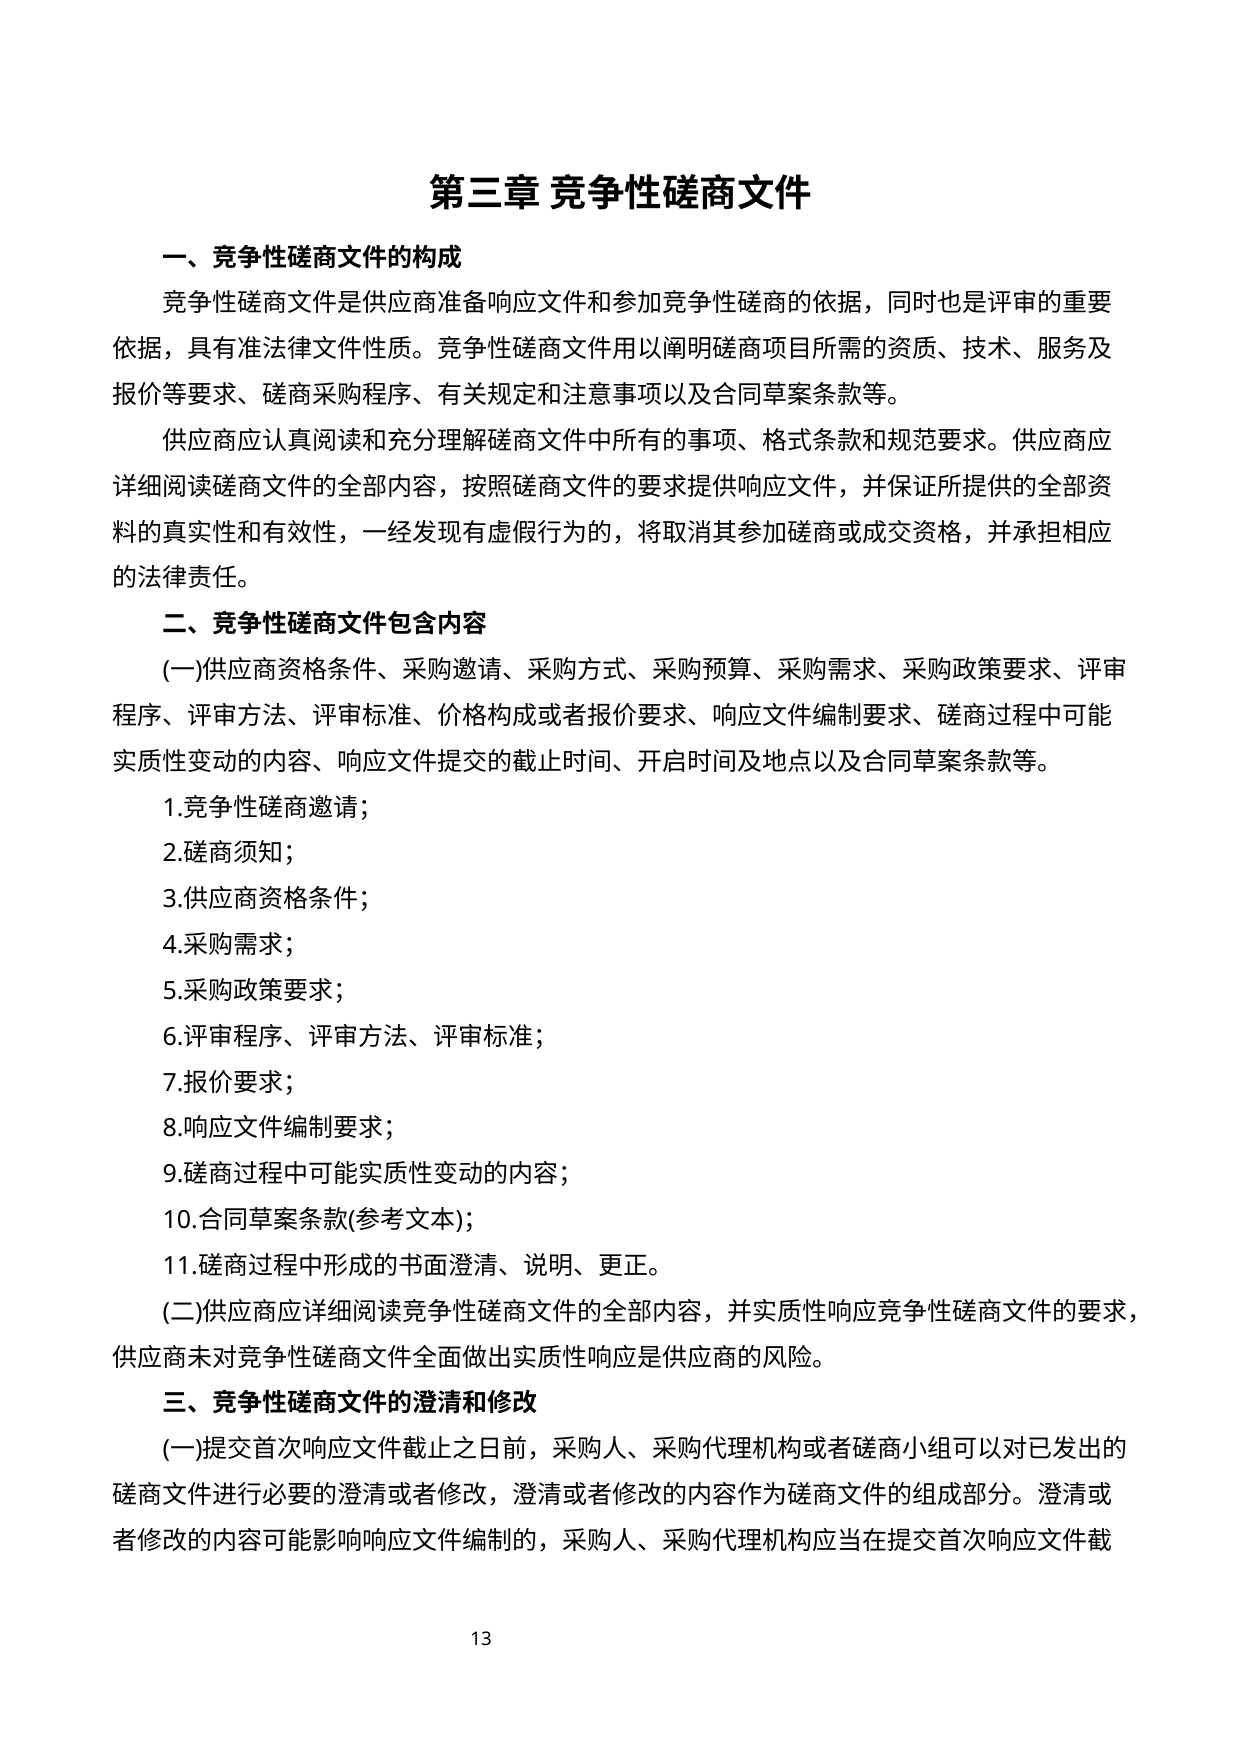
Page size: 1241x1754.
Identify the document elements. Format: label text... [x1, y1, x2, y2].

text 磋商过程中形成的书面澄清、说明、更正。 [112, 1238, 1128, 1283]
text 采购政策要求； [112, 963, 1128, 1008]
text 评审程序、评审方法、评审标准； [112, 1008, 1128, 1054]
text 响应文件编制要求； [112, 1100, 1128, 1146]
text 合同草案条款(参考文本)； [112, 1192, 1128, 1238]
text 竞争性磋商文件的构成 [112, 229, 1128, 275]
text 采购需求； [112, 917, 1128, 963]
text 竞争性磋商文件 [112, 162, 1128, 217]
text 竞争性磋商文件的澄清和修改 [112, 1375, 1128, 1421]
text 竞争性磋商文件是供应商准备响应文件和参加竞争性磋商的依据，同时也是评审的重要依据，具有准法律文件性质。竞争性磋商文件用以阐明磋商项目所需的资质、技术、服务及报价等要求、磋商采购程序、有关规定和注意事项以及合同草案条款等。 [112, 275, 1128, 413]
list 供应商资格条件、采购邀请、采购方式、采购预算、采购需求、采购政策要求、评审程序、评审方法、评审标准、价格构成或者报价要求、响应文件编制要求、磋商过程中可能实质性变动的内容、响应文件提交的截止时间、开启时间及地点以及合同草案条款等。 [112, 642, 1128, 779]
list 供应商应详细阅读竞争性磋商文件的全部内容，并实质性响应竞争性磋商文件的要求，供应商未对竞争性磋商文件全面做出实质性响应是供应商的风险。 [112, 1283, 1128, 1375]
text 供应商资格条件； [112, 871, 1128, 917]
text 竞争性磋商邀请； [112, 779, 1128, 825]
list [112, 1421, 1128, 1558]
text 报价要求； [112, 1054, 1128, 1100]
text 供应商应认真阅读和充分理解磋商文件中所有的事项、格式条款和规范要求。供应商应详细阅读磋商文件的全部内容，按照磋商文件的要求提供响应文件，并保证所提供的全部资料的真实性和有效性，一经发现有虚假行为的，将取消其参加磋商或成交资格，并承担相应的法律责任。 [112, 413, 1128, 596]
text 磋商过程中可能实质性变动的内容； [112, 1146, 1128, 1192]
text 竞争性磋商文件包含内容 [112, 596, 1128, 642]
text 磋商须知； [112, 825, 1128, 871]
